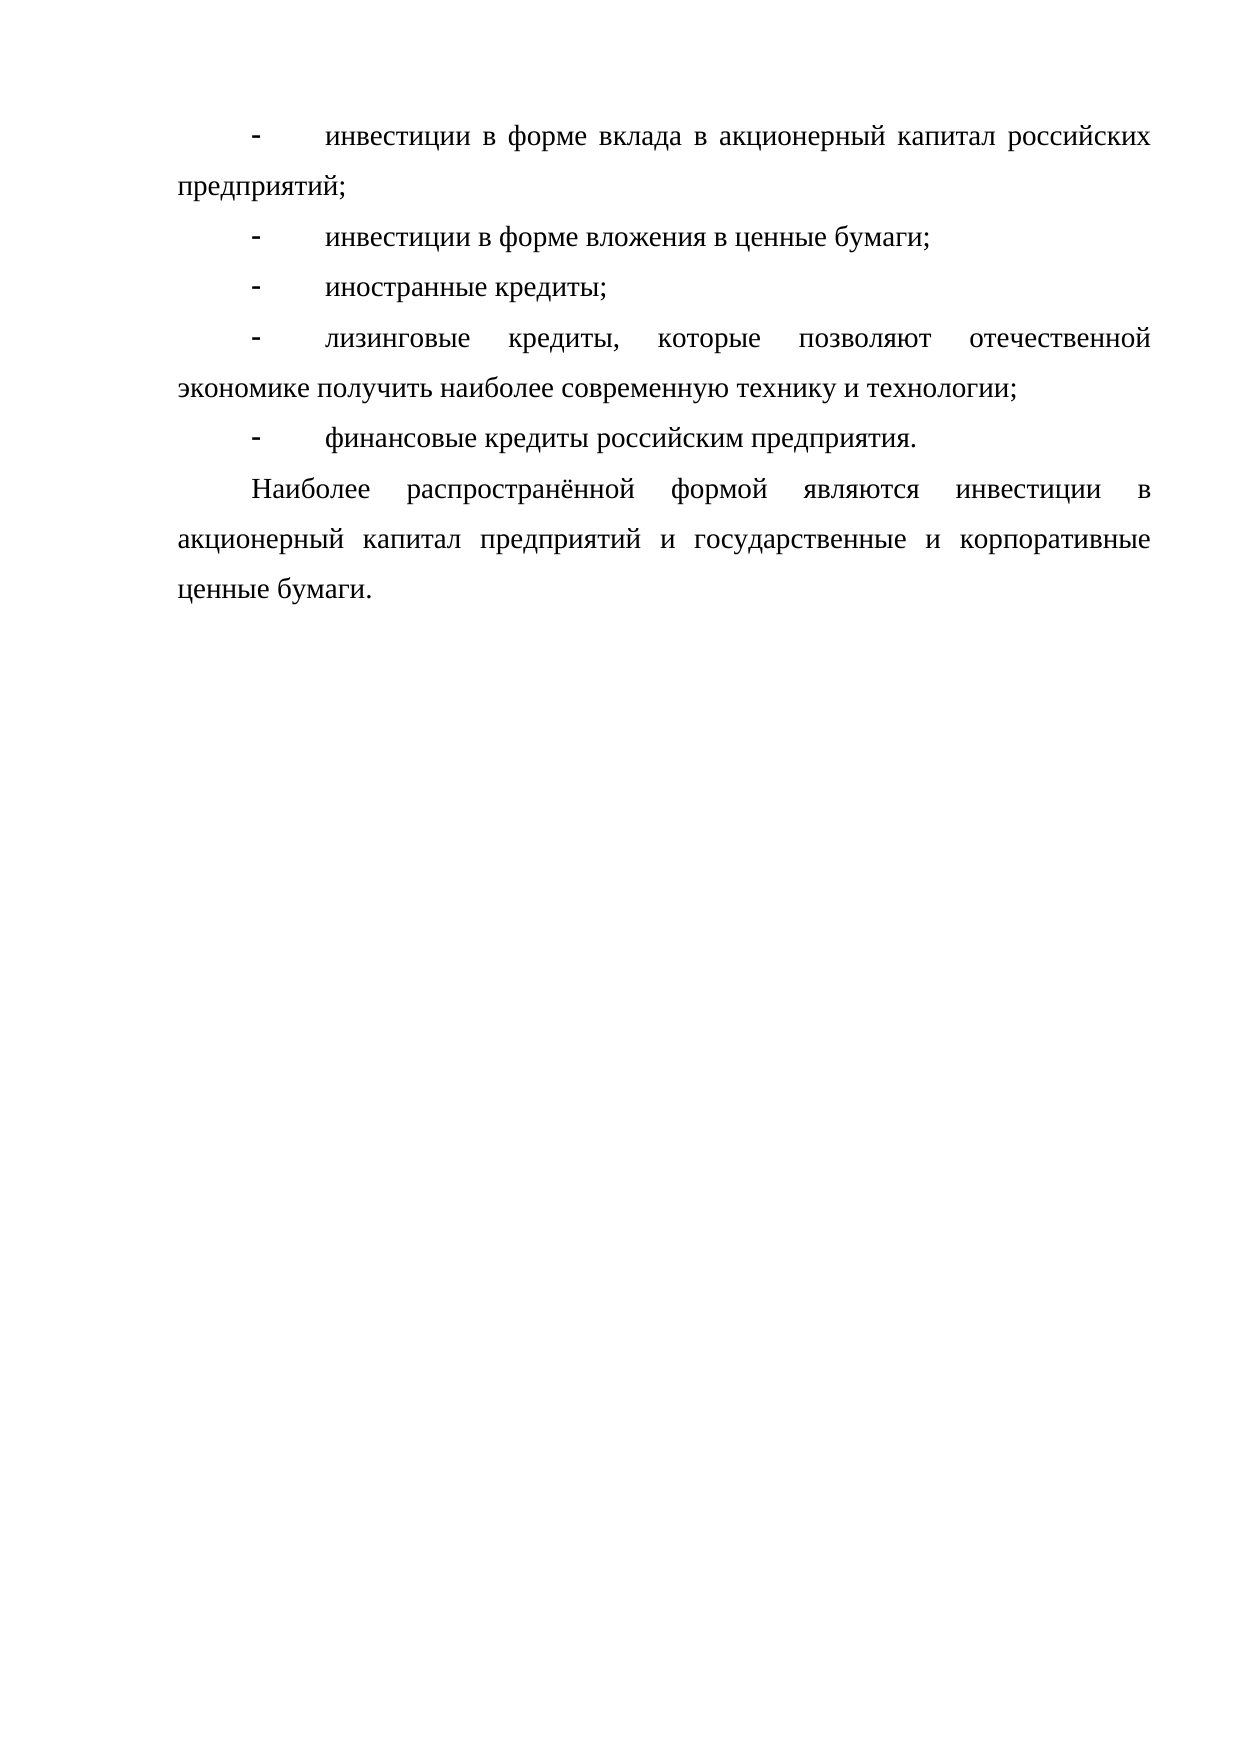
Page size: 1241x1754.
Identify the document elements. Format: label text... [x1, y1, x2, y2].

list иностранные кредиты; [177, 269, 1152, 303]
list лизинговые кредиты, которые позволяют отечественной экономике получить наиболее современную технику и технологии; [177, 320, 1152, 404]
list инвестиции в форме вложения в ценные бумаги; [177, 219, 1152, 252]
list финансовые кредиты российским предприятия. [177, 420, 1152, 454]
list Наиболее распространённой формой являются инвестиции в акционерный капитал предприятий и государственные и корпоративные ценные бумаги. [177, 471, 1152, 605]
list инвестиции в форме вклада в акционерный капитал российских предприятий; [177, 118, 1152, 202]
